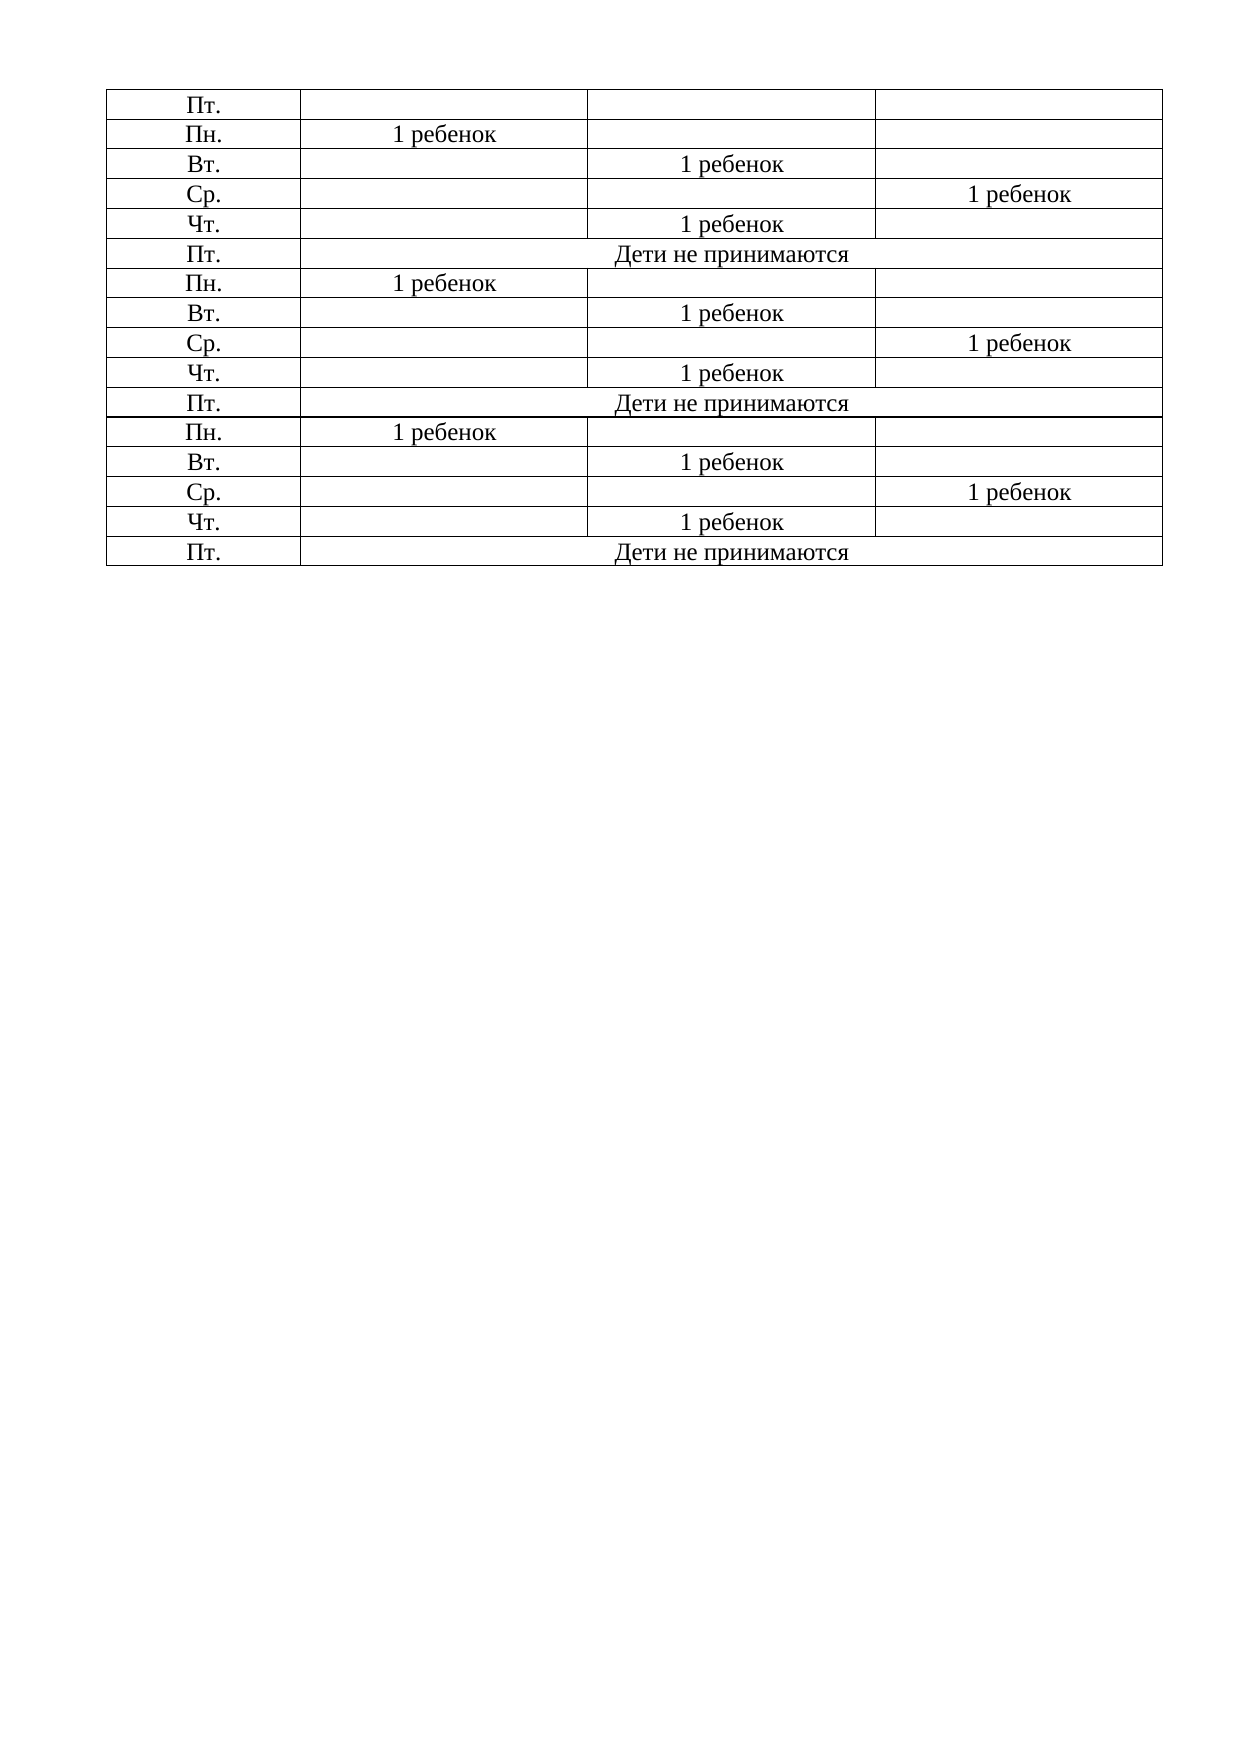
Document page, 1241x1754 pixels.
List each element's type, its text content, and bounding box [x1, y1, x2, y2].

table_cell [588, 90, 875, 118]
table_cell [876, 209, 1162, 238]
table_cell [588, 269, 875, 297]
table_cell Дети не принимаются [301, 239, 1162, 267]
table_cell Пн. [107, 120, 300, 148]
table_cell [588, 477, 875, 506]
table_cell Пн. [107, 418, 300, 446]
table_cell [301, 209, 587, 238]
table_cell Пт. [107, 388, 300, 416]
table_cell [876, 358, 1162, 387]
table_cell [588, 179, 875, 208]
table_cell Вт. [107, 298, 300, 327]
table_cell [588, 418, 875, 446]
table_cell Пн. [107, 269, 300, 297]
table_cell Чт. [107, 209, 300, 238]
table_cell 1 ребенок [301, 120, 587, 148]
table_cell 1 ребенок [588, 358, 875, 387]
table_cell [301, 358, 587, 387]
table_cell Дети не принимаются [301, 537, 1162, 565]
table_cell [876, 149, 1162, 178]
table_cell 1 ребенок [876, 179, 1162, 208]
table_cell 1 ребенок [588, 298, 875, 327]
table_cell [876, 298, 1162, 327]
table_cell [301, 447, 587, 476]
table_cell [876, 269, 1162, 297]
table_cell Вт. [107, 447, 300, 476]
table_cell Чт. [107, 507, 300, 536]
table_cell [301, 477, 587, 506]
table_cell [876, 507, 1162, 536]
table_cell Пт. [107, 90, 300, 118]
table_cell Вт. [107, 149, 300, 178]
table_cell 1 ребенок [301, 418, 587, 446]
table_cell [876, 418, 1162, 446]
table_cell 1 ребенок [876, 328, 1162, 357]
table_cell 1 ребенок [588, 149, 875, 178]
table_cell 1 ребенок [588, 507, 875, 536]
table_cell 1 ребенок [876, 477, 1162, 506]
table_cell [876, 120, 1162, 148]
table_cell Пт. [107, 537, 300, 565]
table_cell Дети не принимаются [301, 388, 1162, 416]
table_cell [301, 179, 587, 208]
table_cell Ср. [107, 328, 300, 357]
table_cell Пт. [107, 239, 300, 267]
table_cell [301, 507, 587, 536]
table_cell Ср. [107, 477, 300, 506]
table_cell 1 ребенок [588, 209, 875, 238]
table_cell [876, 90, 1162, 118]
table_cell [588, 120, 875, 148]
table_cell [876, 447, 1162, 476]
table_cell 1 ребенок [588, 447, 875, 476]
table_cell 1 ребенок [301, 269, 587, 297]
table_cell [301, 149, 587, 178]
table_cell [301, 328, 587, 357]
table_cell Чт. [107, 358, 300, 387]
table_cell Ср. [107, 179, 300, 208]
table_cell [588, 328, 875, 357]
table_cell [301, 298, 587, 327]
